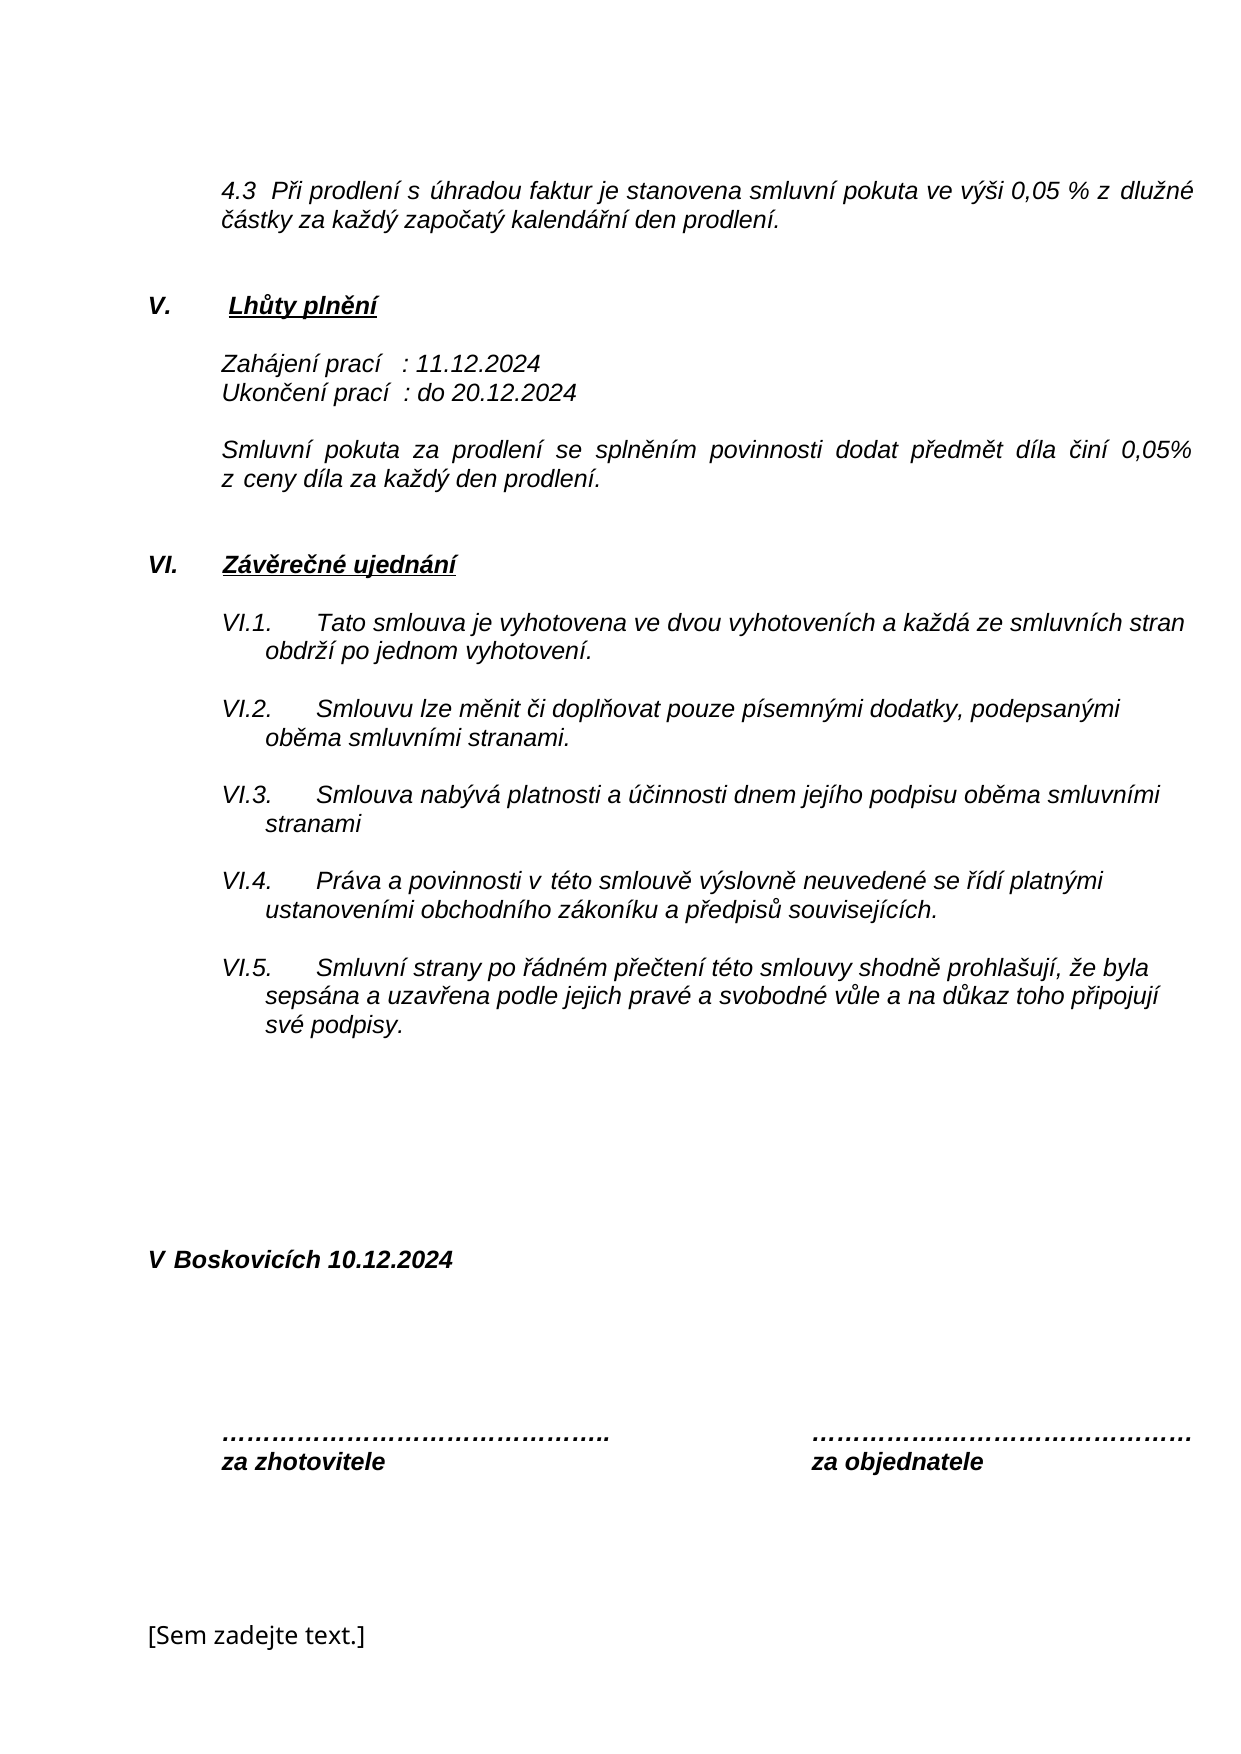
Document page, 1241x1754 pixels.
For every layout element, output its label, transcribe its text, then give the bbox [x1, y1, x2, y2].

text V. Lhůty plnění [148, 291, 1196, 320]
list Smlouva nabývá platnosti a účinnosti dnem jejího podpisu oběma smluvními stranami [221, 780, 1196, 838]
list Práva a povinnosti v této smlouvě výslovně neuvedené se řídí platnými ustanoveními obchodního zákoníku a předpisů souvisejících. [221, 866, 1196, 924]
text Smluvní pokuta za prodlení se splněním povinnosti dodat předmět díla činí 0,05% z ceny díla za každý den prodlení. [221, 435, 1196, 493]
text za zhotovitele za objednatele [148, 1447, 1093, 1475]
list Smlouvu lze měnit či doplňovat pouze písemnými dodatky, podepsanými oběma smluvními stranami. [221, 694, 1196, 751]
text V Boskovicích 10.12.2024 [148, 1245, 1196, 1274]
text 4.3 Při prodlení s úhradou faktur je stanovena smluvní pokuta ve výši 0,05 % z dlužné částky za každý započatý kalendářní den prodlení. [221, 176, 1196, 234]
list Závěrečné ujednání [148, 550, 1196, 579]
list Smluvní strany po řádném přečtení této smlouvy shodně prohlašují, že byla sepsána a uzavřena podle jejich pravé a svobodné vůle a na důkaz toho připojují své podpisy. [221, 953, 1196, 1039]
text Zahájení prací : 11.12.2024 [148, 349, 1196, 378]
text Ukončení prací : do 20.12.2024 [148, 378, 1196, 406]
list Tato smlouva je vyhotovena ve dvou vyhotoveních a každá ze smluvních stran obdrží po jednom vyhotovení. [221, 608, 1196, 665]
text ……………………………………….. …………….………………………… [148, 1418, 1196, 1447]
